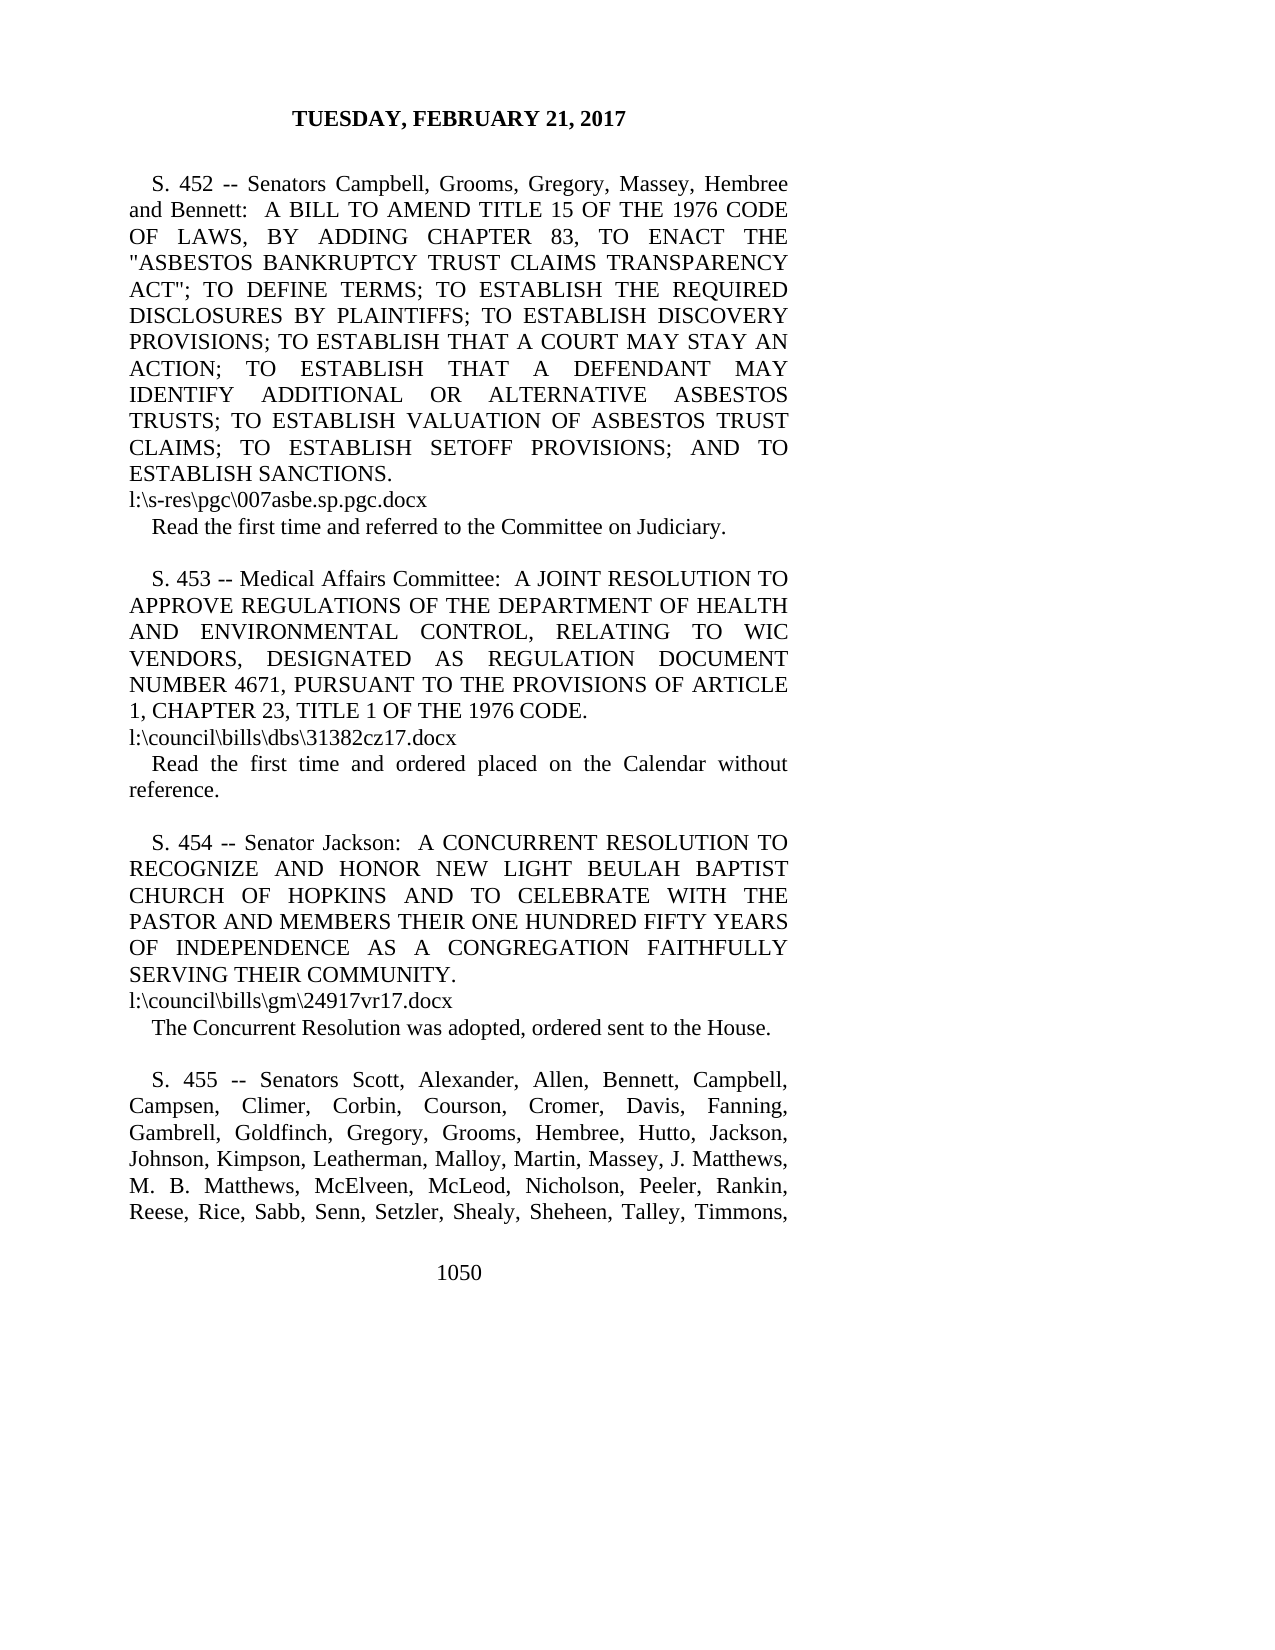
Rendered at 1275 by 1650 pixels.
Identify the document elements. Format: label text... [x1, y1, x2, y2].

text Read the first time and ordered placed on the Calendar without reference. [129, 750, 789, 803]
text Read the first time and referred to the Committee on Judiciary. [129, 513, 789, 539]
text S. 452 -- Senators Campbell, Grooms, Gregory, Massey, Hembree and Bennett: A BILL TO AMEND TITLE 15 OF THE 1976 CODE OF LAWS, BY ADDING CHAPTER 83, TO ENACT THE "ASBESTOS BANKRUPTCY TRUST CLAIMS TRANSPARENCY ACT"; TO DEFINE TERMS; TO ESTABLISH THE REQUIRED DISCLOSURES BY PLAINTIFFS; TO ESTABLISH DISCOVERY PROVISIONS; TO ESTABLISH THAT A COURT MAY STAY AN ACTION; TO ESTABLISH THAT A DEFENDANT MAY IDENTIFY ADDITIONAL OR ALTERNATIVE ASBESTOS TRUSTS; TO ESTABLISH VALUATION OF ASBESTOS TRUST CLAIMS; TO ESTABLISH SETOFF PROVISIONS; AND TO ESTABLISH SANCTIONS. [129, 170, 789, 486]
text The Concurrent Resolution was adopted, ordered sent to the House. [129, 1013, 789, 1040]
text l:\s-res\pgc\007asbe.sp.pgc.docx [129, 486, 789, 513]
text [129, 1066, 789, 1224]
text S. 454 -- Senator Jackson: A CONCURRENT RESOLUTION TO RECOGNIZE AND HONOR NEW LIGHT BEULAH BAPTIST CHURCH OF HOPKINS AND TO CELEBRATE WITH THE PASTOR AND MEMBERS THEIR ONE HUNDRED FIFTY YEARS OF INDEPENDENCE AS A CONGREGATION FAITHFULLY SERVING THEIR COMMUNITY. [129, 829, 789, 987]
text l:\council\bills\dbs\31382cz17.docx [129, 724, 789, 750]
text l:\council\bills\gm\24917vr17.docx [129, 987, 789, 1013]
text S. 453 -- Medical Affairs Committee: A JOINT RESOLUTION TO APPROVE REGULATIONS OF THE DEPARTMENT OF HEALTH AND ENVIRONMENTAL CONTROL, RELATING TO WIC VENDORS, DESIGNATED AS REGULATION DOCUMENT NUMBER 4671, PURSUANT TO THE PROVISIONS OF ARTICLE 1, CHAPTER 23, TITLE 1 OF THE 1976 CODE. [129, 566, 789, 724]
